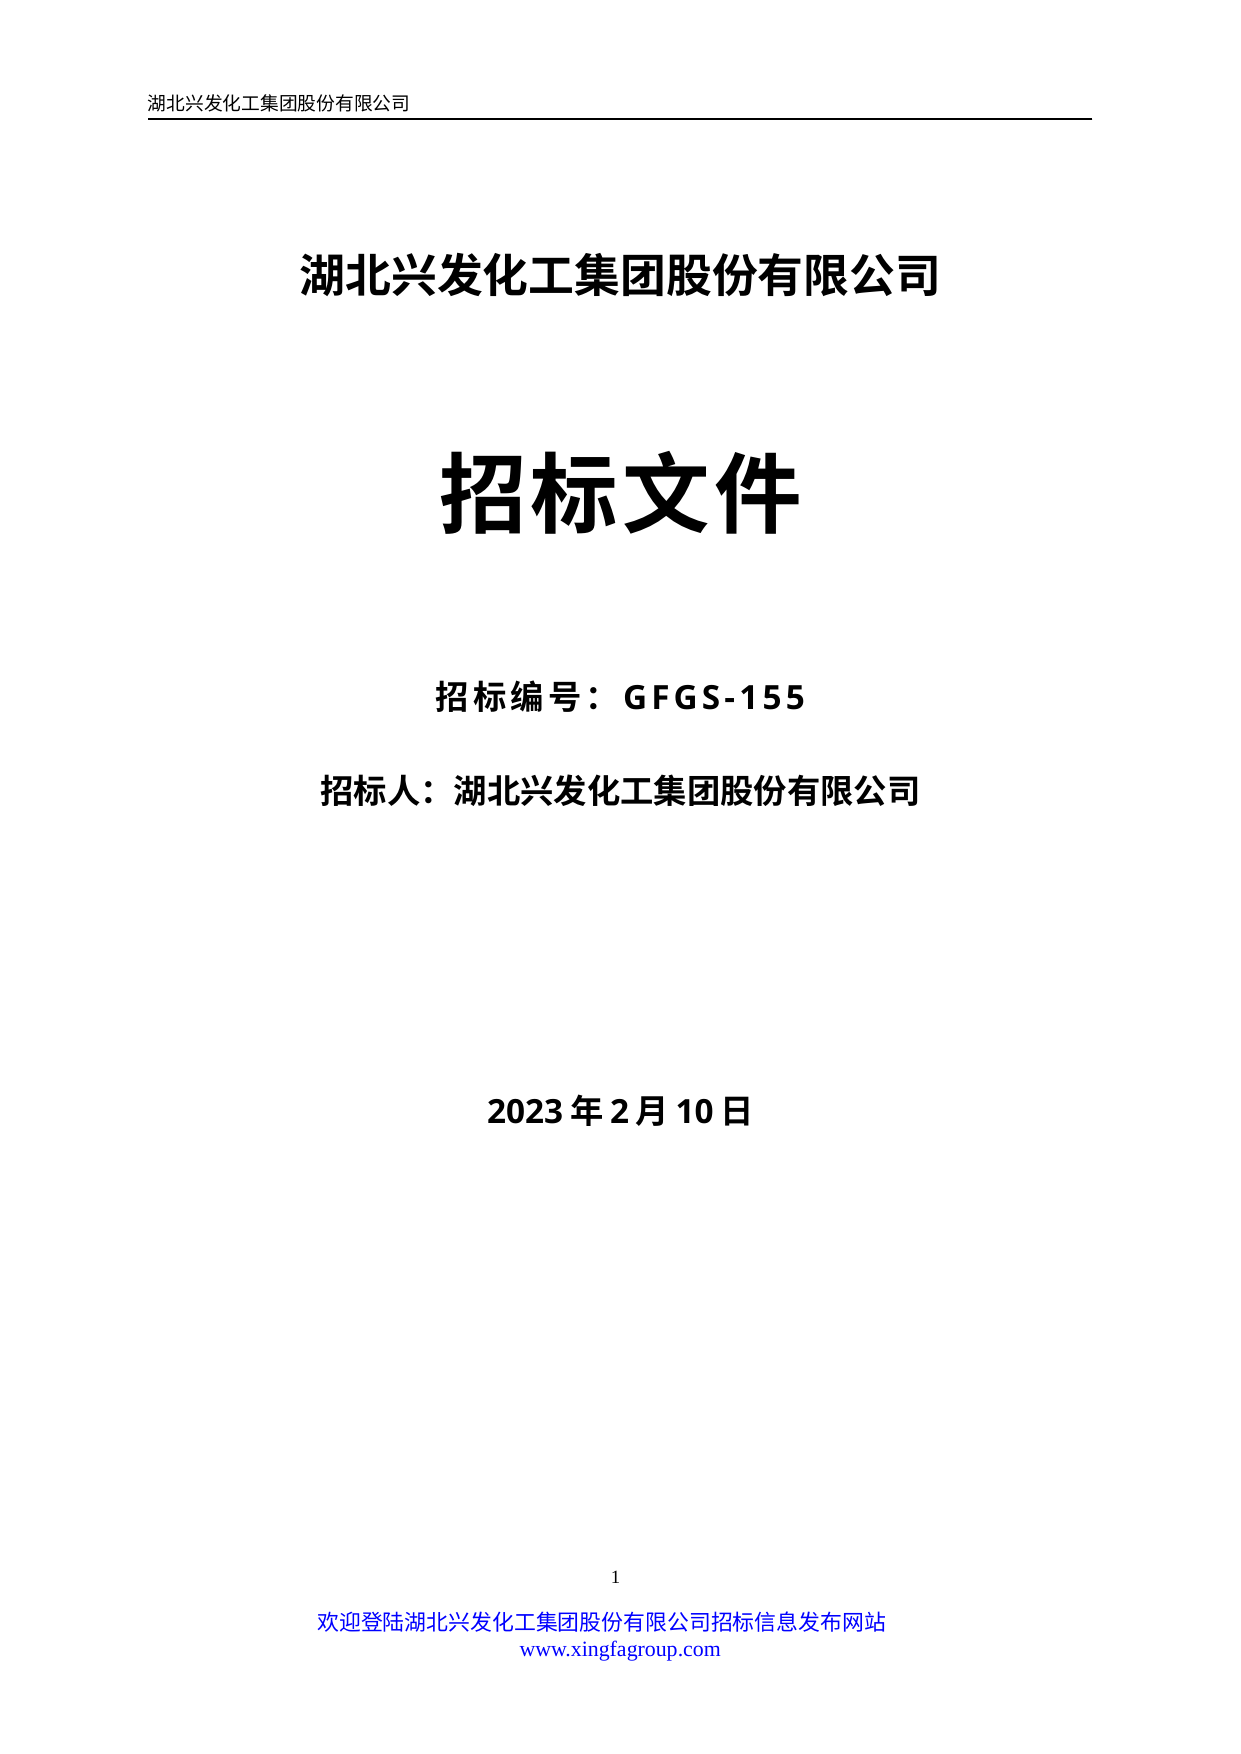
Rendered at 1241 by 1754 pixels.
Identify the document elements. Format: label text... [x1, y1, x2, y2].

text 2023年2月10日 [148, 1085, 1092, 1133]
text 湖北兴发化工集团股份有限公司 [148, 239, 1092, 306]
text 招标编号：GFGS-155 [148, 671, 1092, 719]
text 招标文件 [148, 425, 1092, 551]
text 招标人：湖北兴发化工集团股份有限公司 [148, 764, 1092, 813]
